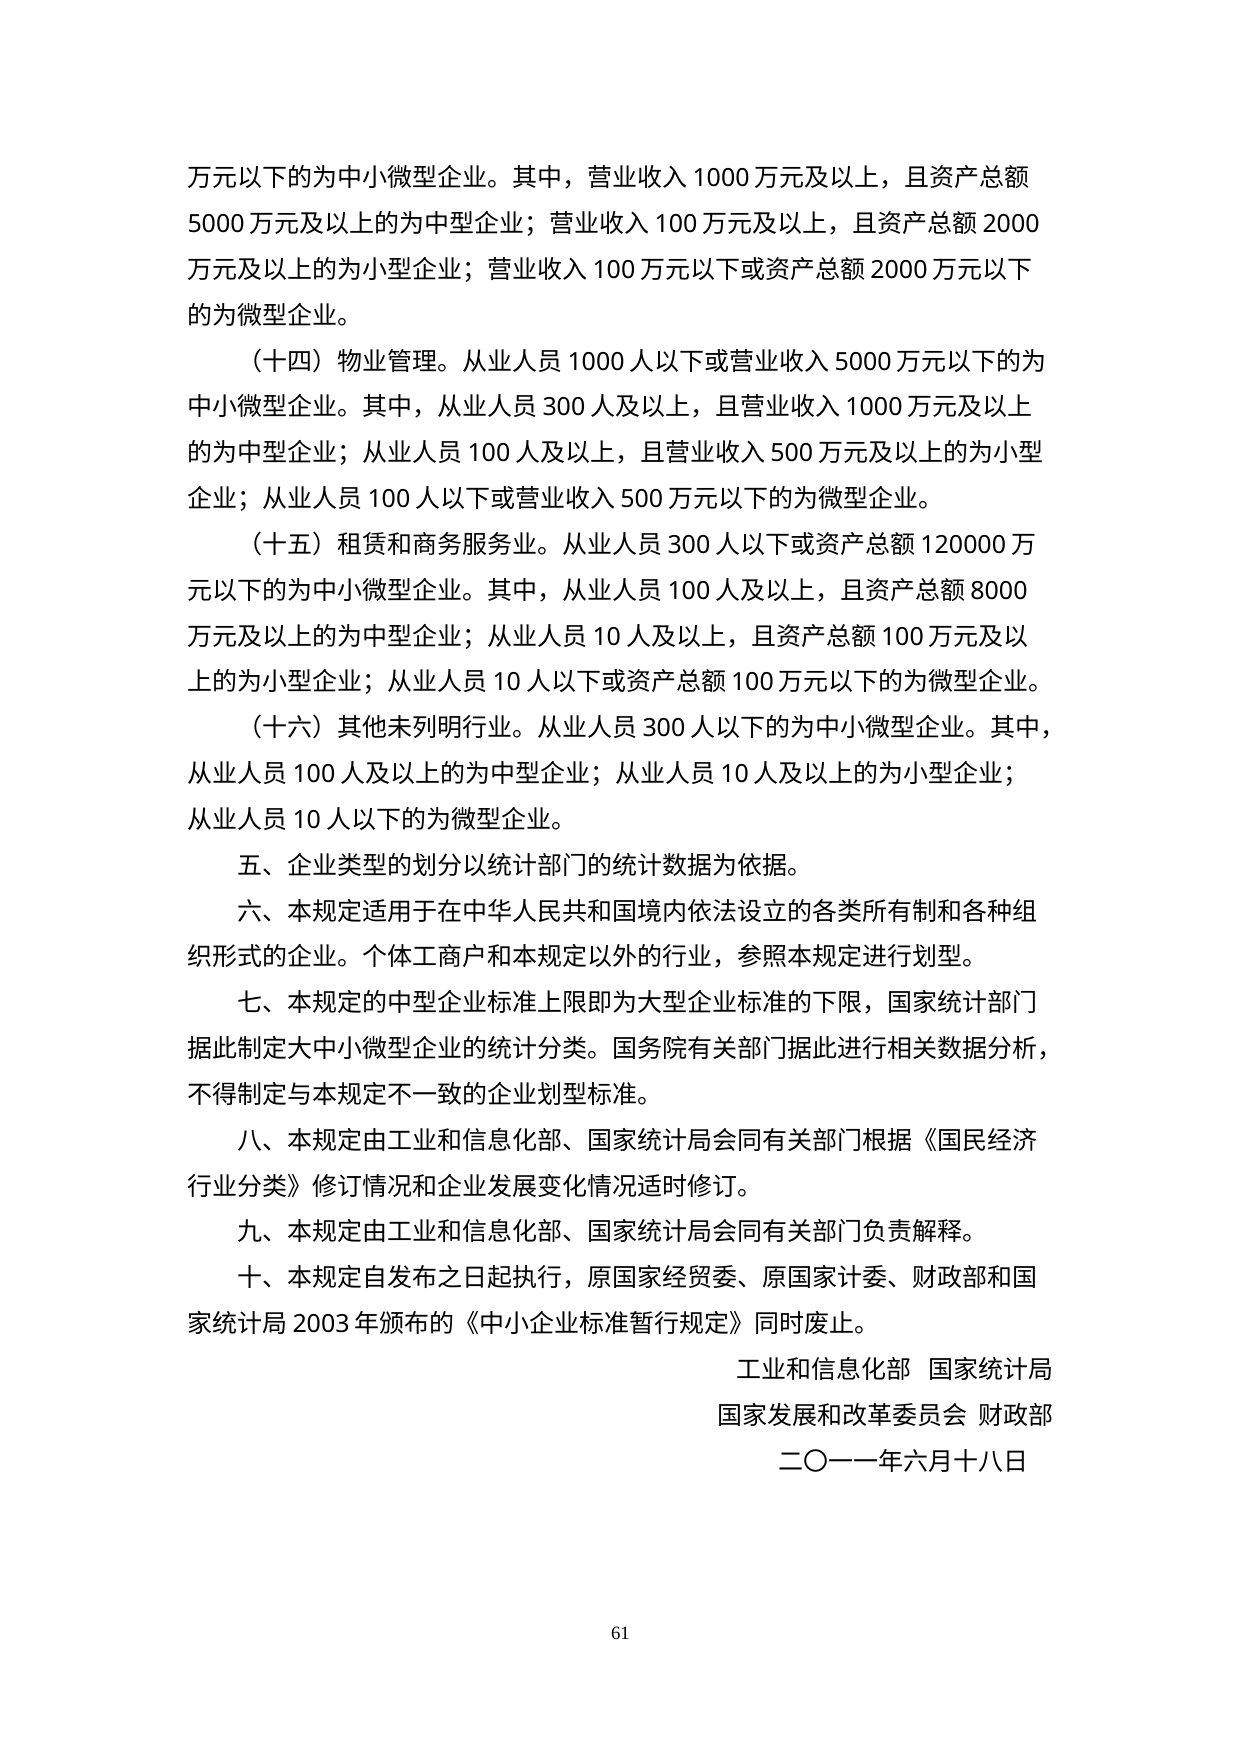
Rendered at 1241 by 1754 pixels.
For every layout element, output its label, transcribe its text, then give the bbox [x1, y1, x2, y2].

text 国家发展和改革委员会 财政部 [187, 1387, 1053, 1433]
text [187, 150, 1053, 1342]
text 工业和信息化部 国家统计局 [187, 1342, 1053, 1387]
text 二〇一一年六月十八日 [187, 1433, 1028, 1479]
